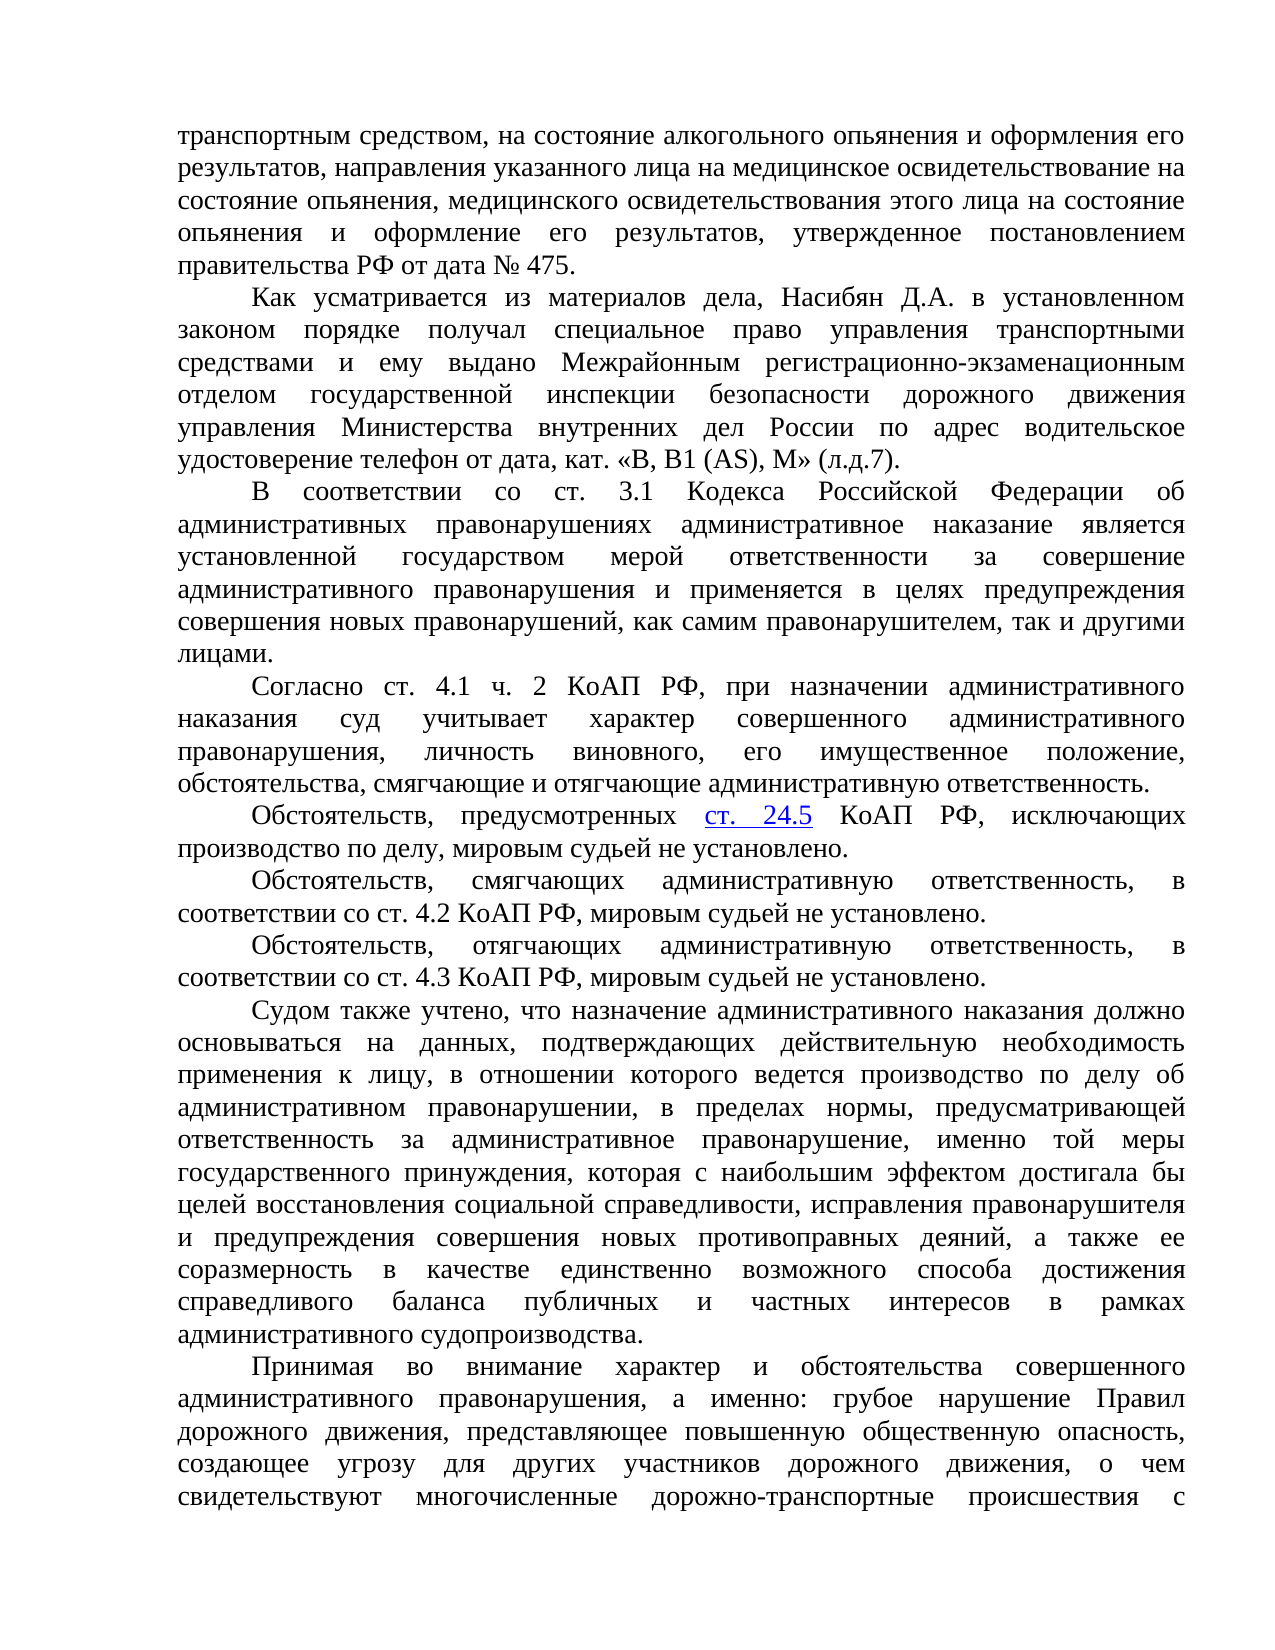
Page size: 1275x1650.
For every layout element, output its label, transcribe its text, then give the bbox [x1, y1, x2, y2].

text Согласно ст. 4.1 ч. 2 КоАП РФ, при назначении административного наказания суд учитывает характер совершенного административного правонарушения, личность виновного, его имущественное положение, обстоятельства, смягчающие и отягчающие административную ответственность. [177, 669, 1186, 798]
text Как усматривается из материалов дела, Насибян Д.А. в установленном законом порядке получал специальное право управления транспортными средствами и ему выдано Межрайонным регистрационно-экзаменационным отделом государственной инспекции безопасности дорожного движения управления Министерства внутренних дел России по адрес водительское удостоверение телефон от дата, кат. «В, В1 (АS), М» (л.д.7). [177, 280, 1186, 474]
text Обстоятельств, смягчающих административную ответственность, в соответствии со ст. 4.2 КоАП РФ, мировым судьей не установлено. [177, 863, 1186, 928]
text Обстоятельств, отягчающих административную ответственность, в соответствии со ст. 4.3 КоАП РФ, мировым судьей не установлено. [177, 928, 1186, 993]
text В соответствии со ст. 3.1 Кодекса Российской Федерации об административных правонарушениях административное наказание является установленной государством мерой ответственности за совершение административного правонарушения и применяется в целях предупреждения совершения новых правонарушений, как самим правонарушителем, так и другими лицами. [177, 474, 1186, 669]
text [177, 1349, 1186, 1511]
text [177, 118, 1186, 280]
text Обстоятельств, предусмотренных ст. 24.5 КоАП РФ, исключающих производство по делу, мировым судьей не установлено. [177, 798, 1186, 863]
text Судом также учтено, что назначение административного наказания должно основываться на данных, подтверждающих действительную необходимость применения к лицу, в отношении которого ведется производство по делу об административном правонарушении, в пределах нормы, предусматривающей ответственность за административное правонарушение, именно той меры государственного принуждения, которая с наибольшим эффектом достигала бы целей восстановления социальной справедливости, исправления правонарушителя и предупреждения совершения новых противоправных деяний, а также ее соразмерность в качестве единственно возможного способа достижения справедливого баланса публичных и частных интересов в рамках административного судопроизводства. [177, 993, 1186, 1349]
